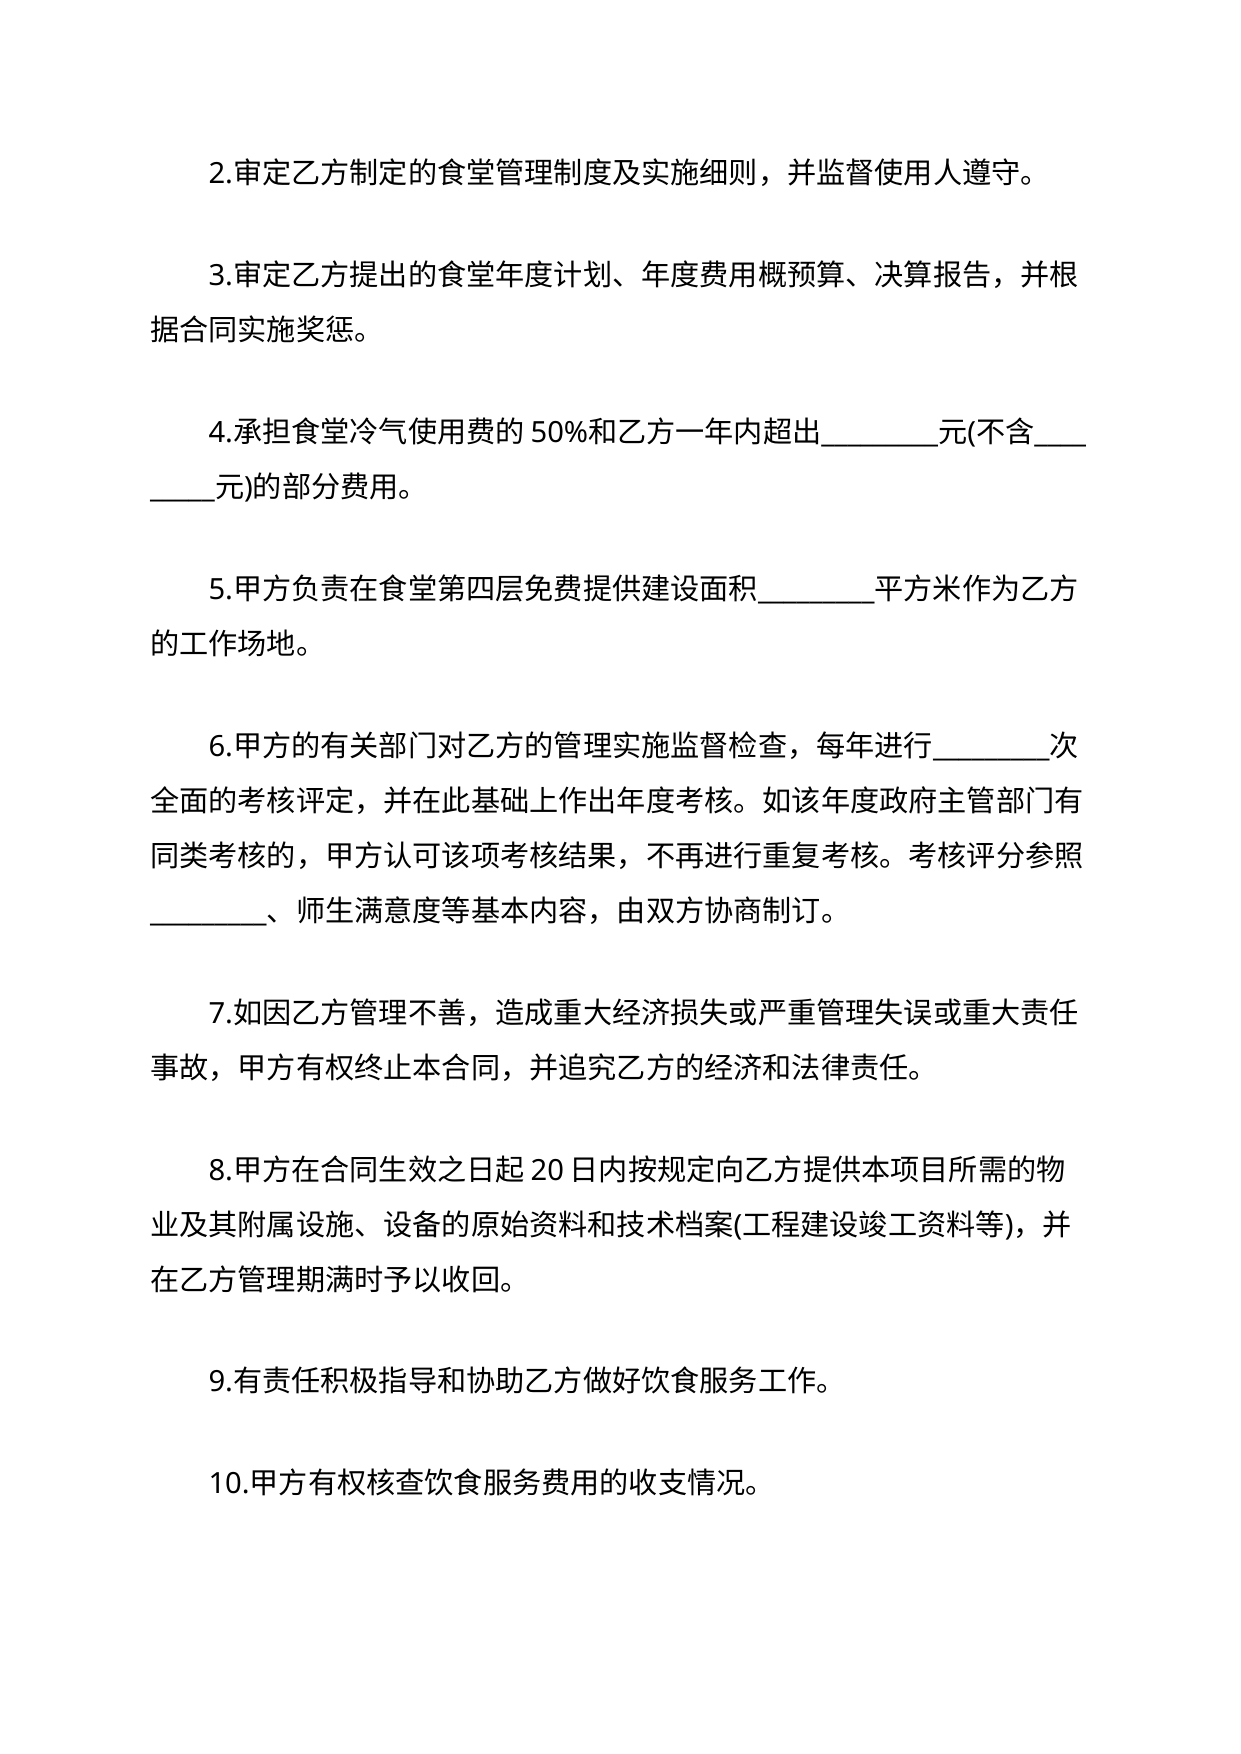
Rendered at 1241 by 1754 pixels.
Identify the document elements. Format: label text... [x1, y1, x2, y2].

text 6.甲方的有关部门对乙方的管理实施监督检查，每年进行_________次全面的考核评定，并在此基础上作出年度考核。如该年度政府主管部门有同类考核的，甲方认可该项考核结果，不再进行重复考核。考核评分参照_________、师生满意度等基本内容，由双方协商制订。 [150, 722, 1090, 930]
text 7.如因乙方管理不善，造成重大经济损失或严重管理失误或重大责任事故，甲方有权终止本合同，并追究乙方的经济和法律责任。 [150, 989, 1090, 1087]
text 9.有责任积极指导和协助乙方做好饮食服务工作。 [150, 1358, 1090, 1400]
text 3.审定乙方提出的食堂年度计划、年度费用概预算、决算报告，并根据合同实施奖惩。 [150, 252, 1090, 349]
text 2.审定乙方制定的食堂管理制度及实施细则，并监督使用人遵守。 [150, 150, 1090, 192]
text 4.承担食堂冷气使用费的50%和乙方一年内超出_________元(不含_________元)的部分费用。 [150, 409, 1090, 506]
text 8.甲方在合同生效之日起20日内按规定向乙方提供本项目所需的物业及其附属设施、设备的原始资料和技术档案(工程建设竣工资料等)，并在乙方管理期满时予以收回。 [150, 1146, 1090, 1298]
text 10.甲方有权核查饮食服务费用的收支情况。 [150, 1460, 1090, 1502]
text 5.甲方负责在食堂第四层免费提供建设面积_________平方米作为乙方的工作场地。 [150, 566, 1090, 663]
